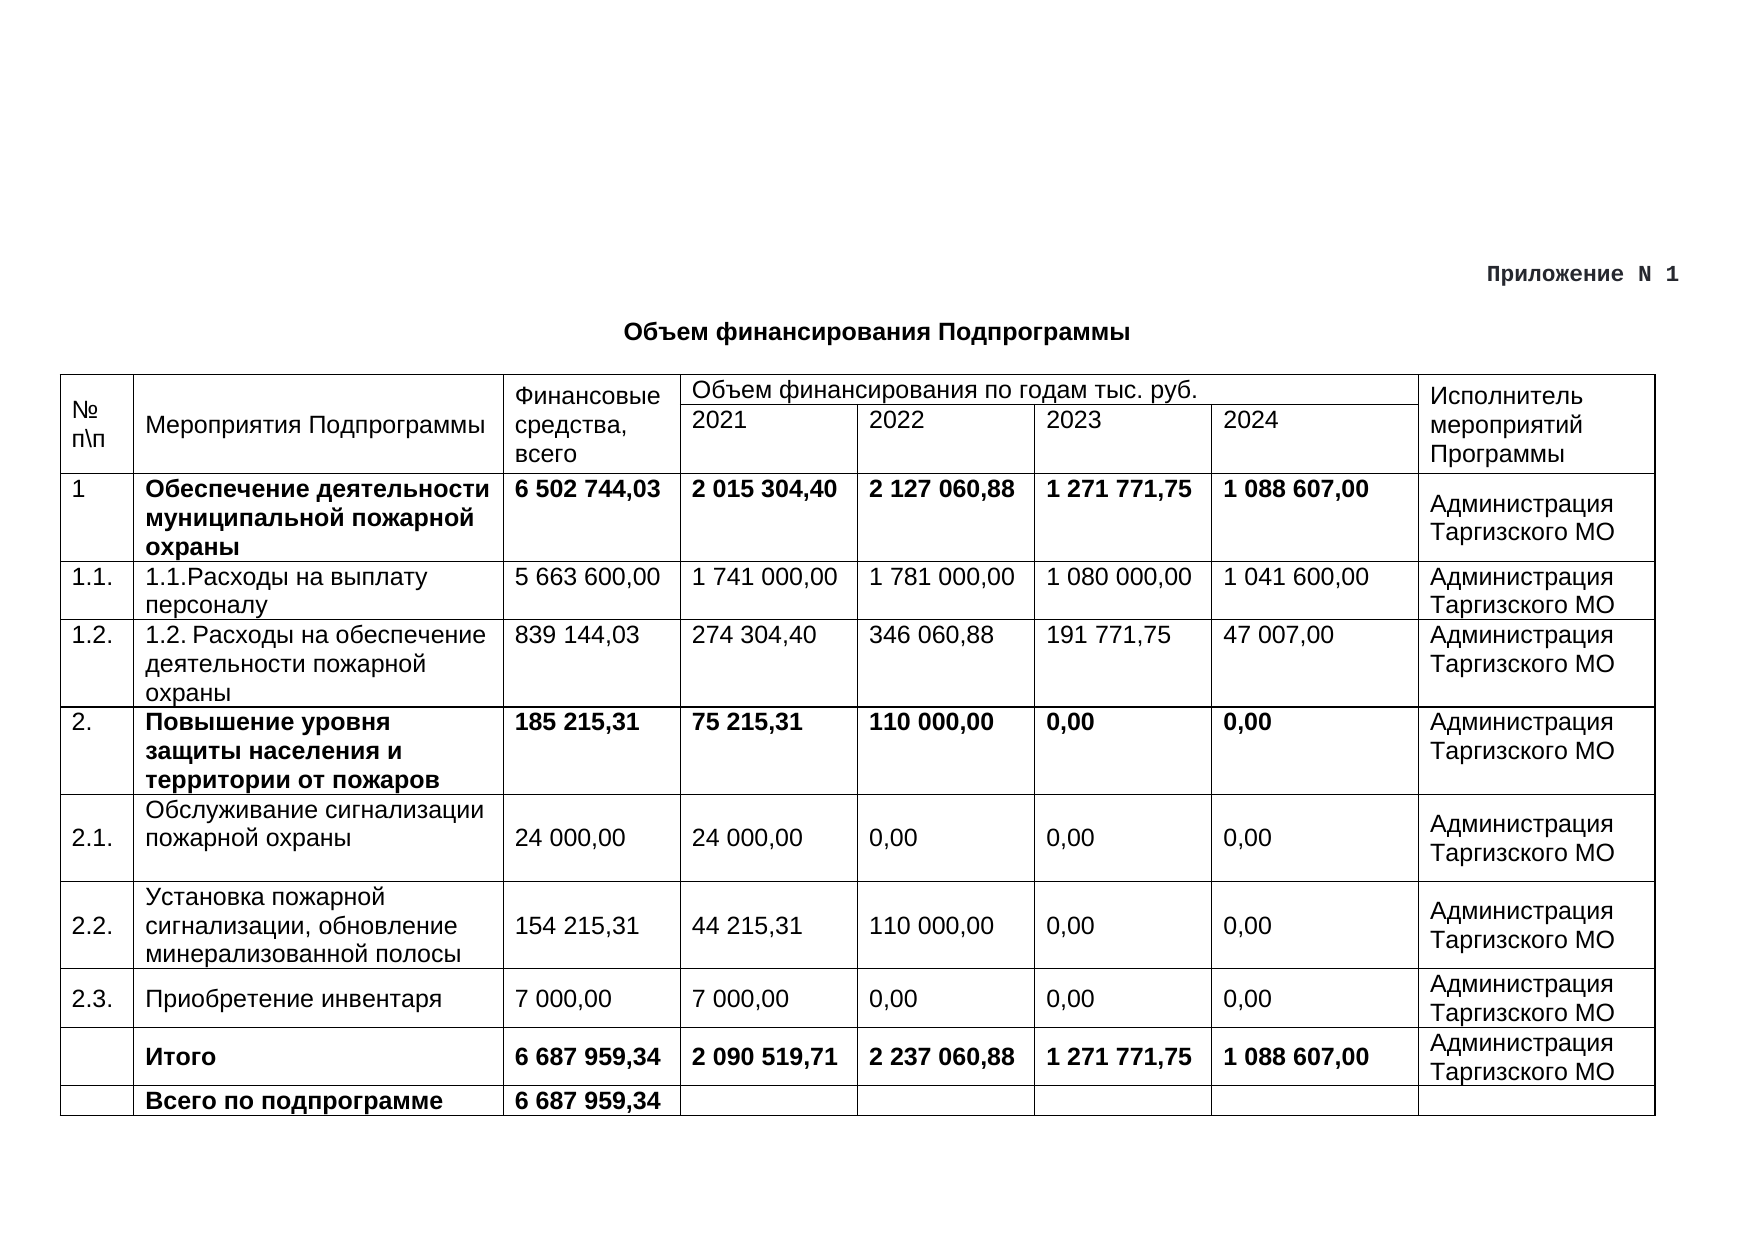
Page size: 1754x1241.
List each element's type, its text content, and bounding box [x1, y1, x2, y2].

table_cell 1 088 607,00 [1212, 474, 1418, 561]
table_cell 2024 [1212, 405, 1418, 473]
table_cell 0,00 [1212, 795, 1418, 881]
table_cell Приобретение инвентаря [134, 969, 503, 1027]
text Приложение N 1 [75, 262, 1679, 288]
table_cell 2.3. [61, 969, 133, 1027]
table_cell 1 041 600,00 [1212, 562, 1418, 619]
table_cell 1.1. [61, 562, 133, 619]
table_cell 2023 [1035, 405, 1211, 473]
table_cell [858, 1086, 1034, 1115]
table_cell Администрация Таргизского МО [1419, 882, 1654, 968]
table_cell 2 015 304,40 [681, 474, 857, 561]
table_cell 2021 [681, 405, 857, 473]
table_cell 6 687 959,34 [504, 1086, 680, 1115]
table_cell 24 000,00 [504, 795, 680, 881]
table_cell 1 271 771,75 [1035, 1028, 1211, 1085]
table_cell 1 080 000,00 [1035, 562, 1211, 619]
table_cell Администрация Таргизского МО [1419, 474, 1654, 561]
table_cell 0,00 [1035, 795, 1211, 881]
table_cell Обеспечение деятельности муниципальной пожарной охраны [134, 474, 503, 561]
table_cell 0,00 [1212, 882, 1418, 968]
table_cell 1 088 607,00 [1212, 1028, 1418, 1085]
table_cell 2022 [858, 405, 1034, 473]
table_cell Администрация Таргизского МО [1419, 562, 1654, 619]
table_cell 154 215,31 [504, 882, 680, 968]
table_cell 346 060,88 [858, 620, 1034, 706]
table_cell Администрация Таргизского МО [1419, 620, 1654, 706]
table_cell 1 741 000,00 [681, 562, 857, 619]
table_cell 1.2. Расходы на обеспечение деятельности пожарной охраны [134, 620, 503, 706]
table_header Финансовые средства, всего [504, 375, 680, 473]
table_cell 0,00 [1035, 708, 1211, 794]
table_cell Администрация Таргизского МО [1419, 795, 1654, 881]
table_cell 0,00 [1212, 969, 1418, 1027]
table_cell [61, 1028, 133, 1085]
table_cell Администрация Таргизского МО [1419, 708, 1654, 794]
table_cell [61, 1086, 133, 1115]
table_cell 1.2. [61, 620, 133, 706]
table_cell Установка пожарной сигнализации, обновление минерализованной полосы [134, 882, 503, 968]
table_cell Итого [134, 1028, 503, 1085]
table_cell 191 771,75 [1035, 620, 1211, 706]
table_cell 2.1. [61, 795, 133, 881]
table_cell 2.2. [61, 882, 133, 968]
table_cell 0,00 [1212, 708, 1418, 794]
table_cell 2. [61, 708, 133, 794]
table_cell 110 000,00 [858, 708, 1034, 794]
table_cell 1.1.Расходы на выплату персоналу [134, 562, 503, 619]
table_cell 2 237 060,88 [858, 1028, 1034, 1085]
table_cell 44 215,31 [681, 882, 857, 968]
table_cell [1035, 1086, 1211, 1115]
table_cell 110 000,00 [858, 882, 1034, 968]
table_cell 75 215,31 [681, 708, 857, 794]
table_cell 1 781 000,00 [858, 562, 1034, 619]
table_cell 1 271 771,75 [1035, 474, 1211, 561]
table_cell 7 000,00 [504, 969, 680, 1027]
table_header № п\п [61, 375, 133, 473]
table_cell 839 144,03 [504, 620, 680, 706]
table_cell 6 502 744,03 [504, 474, 680, 561]
table_cell Всего по подпрограмме [134, 1086, 503, 1115]
table_cell 2 127 060,88 [858, 474, 1034, 561]
table_header Мероприятия Подпрограммы [134, 375, 503, 473]
table_cell [1212, 1086, 1418, 1115]
table_cell [681, 1086, 857, 1115]
table_cell Администрация Таргизского МО [1419, 1028, 1654, 1085]
table_cell 0,00 [858, 795, 1034, 881]
table_cell Обслуживание сигнализации пожарной охраны [134, 795, 503, 881]
table_cell 47 007,00 [1212, 620, 1418, 706]
table_cell 274 304,40 [681, 620, 857, 706]
table_header Объем финансирования по годам тыс. руб. [681, 375, 1418, 404]
table_cell 0,00 [1035, 969, 1211, 1027]
text Объем финансирования Подпрограммы [75, 317, 1679, 345]
table_cell 1 [61, 474, 133, 561]
table_header Исполнитель мероприятий Программы [1419, 375, 1654, 473]
table_cell 2 090 519,71 [681, 1028, 857, 1085]
table_cell Повышение уровня защиты населения и территории от пожаров [134, 708, 503, 794]
table_cell 185 215,31 [504, 708, 680, 794]
table_cell Администрация Таргизского МО [1419, 969, 1654, 1027]
table_cell 7 000,00 [681, 969, 857, 1027]
table_cell 0,00 [858, 969, 1034, 1027]
table_cell 5 663 600,00 [504, 562, 680, 619]
table_cell 24 000,00 [681, 795, 857, 881]
table_cell 6 687 959,34 [504, 1028, 680, 1085]
table_cell [1419, 1086, 1654, 1115]
table_cell 0,00 [1035, 882, 1211, 968]
